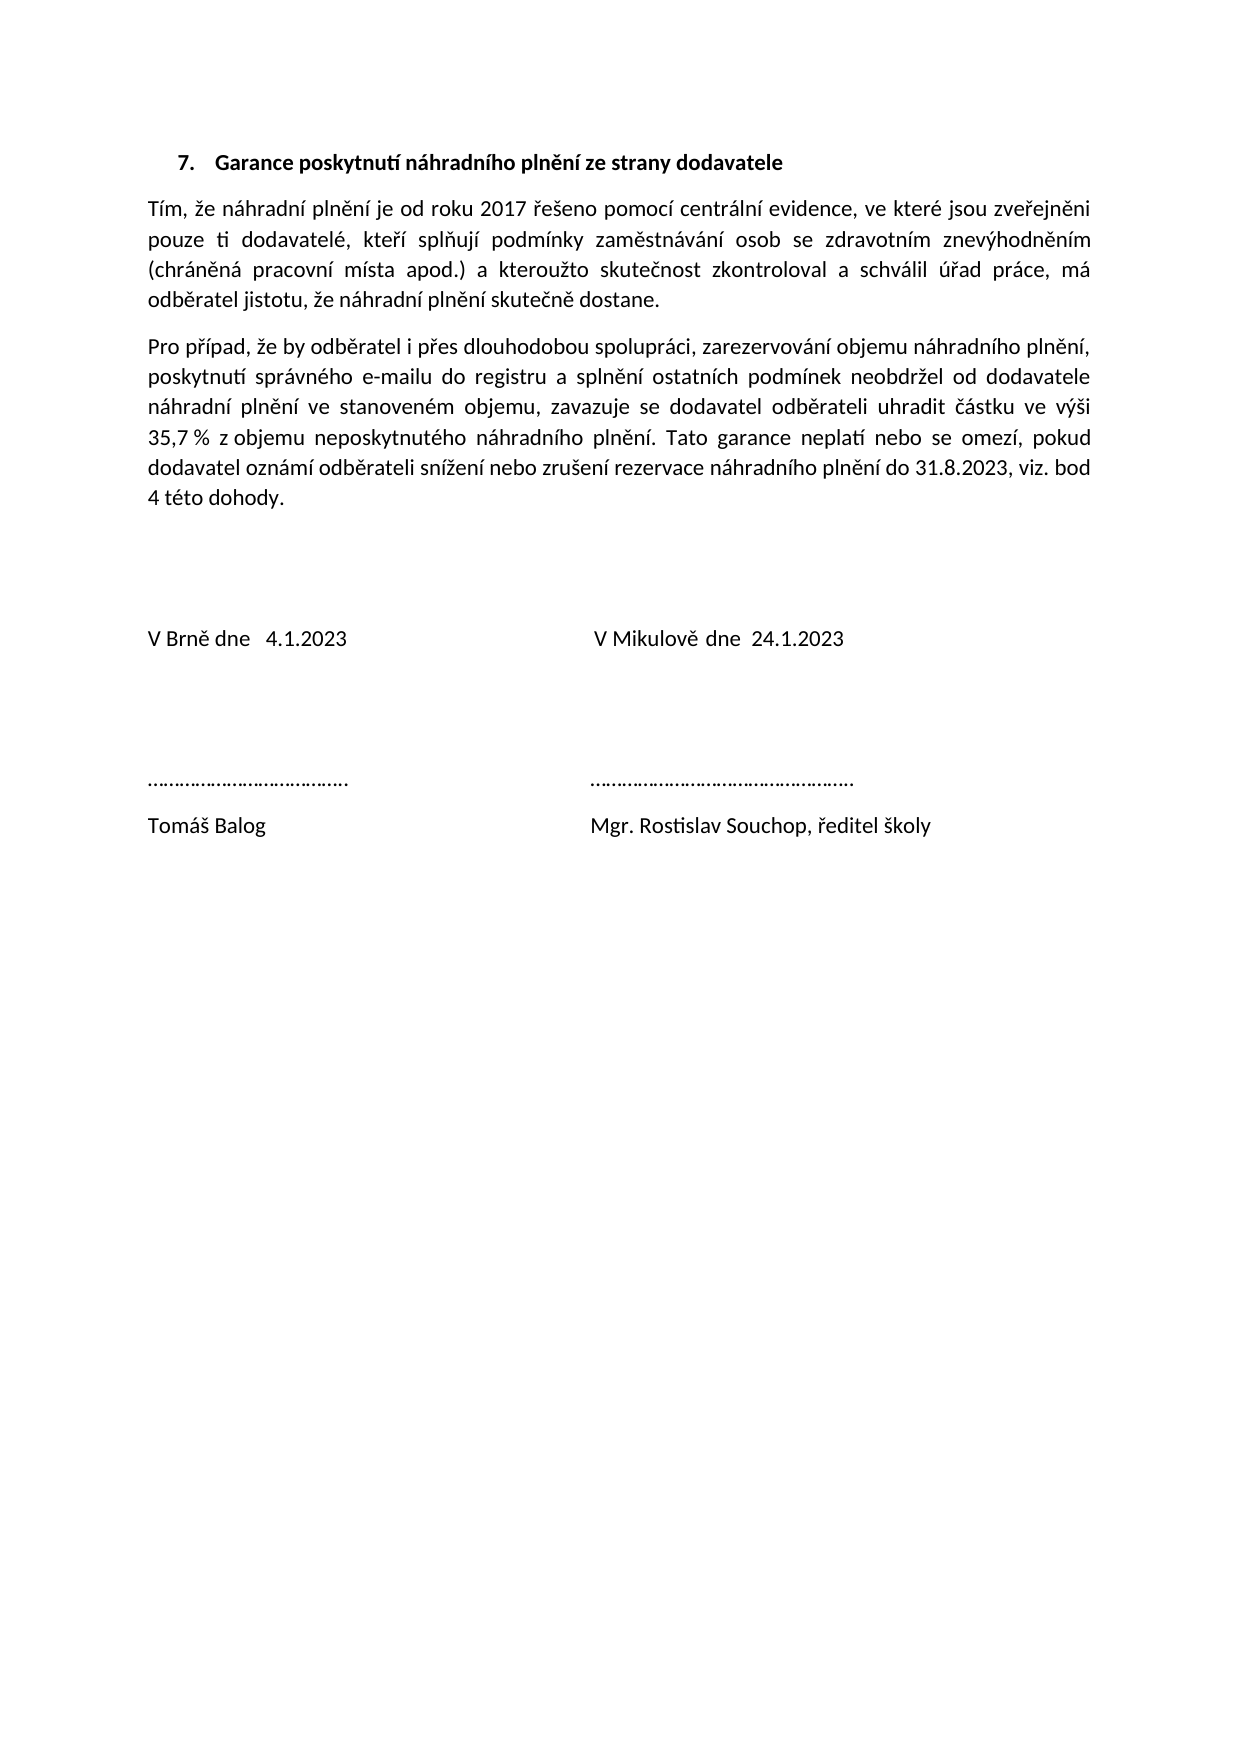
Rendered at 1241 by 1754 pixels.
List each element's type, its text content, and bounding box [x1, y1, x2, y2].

text Tím, že náhradní plnění je od roku 2017 řešeno pomocí centrální evidence, ve které jsou zveřejněni pouze ti dodavatelé, kteří splňují podmínky zaměstnávání osob se zdravotním znevýhodněním (chráněná pracovní místa apod.) a kteroužto skutečnost zkontroloval a schválil úřad práce, má odběratel jistotu, že náhradní plnění skutečně dostane. [148, 194, 1093, 313]
text Tomáš Balog Mgr. Rostislav Souchop, ředitel školy [148, 811, 1093, 839]
text V Brně dne 4.1.2023 V Mikulově dne 24.1.2023 [148, 624, 1093, 652]
text Pro případ, že by odběratel i přes dlouhodobou spolupráci, zarezervování objemu náhradního plnění, poskytnutí správného e-mailu do registru a splnění ostatních podmínek neobdržel od dodavatele náhradní plnění ve stanoveném objemu, zavazuje se dodavatel odběrateli uhradit částku ve výši 35,7 % z objemu neposkytnutého náhradního plnění. Tato garance neplatí nebo se omezí, pokud dodavatel oznámí odběrateli snížení nebo zrušení rezervace náhradního plnění do 31.8.2023, viz. bod 4 této dohody. [148, 332, 1093, 511]
list Garance poskytnutí náhradního plnění ze strany dodavatele [177, 148, 1093, 176]
text ……………………………….. ………………………………………….. [148, 764, 1093, 792]
